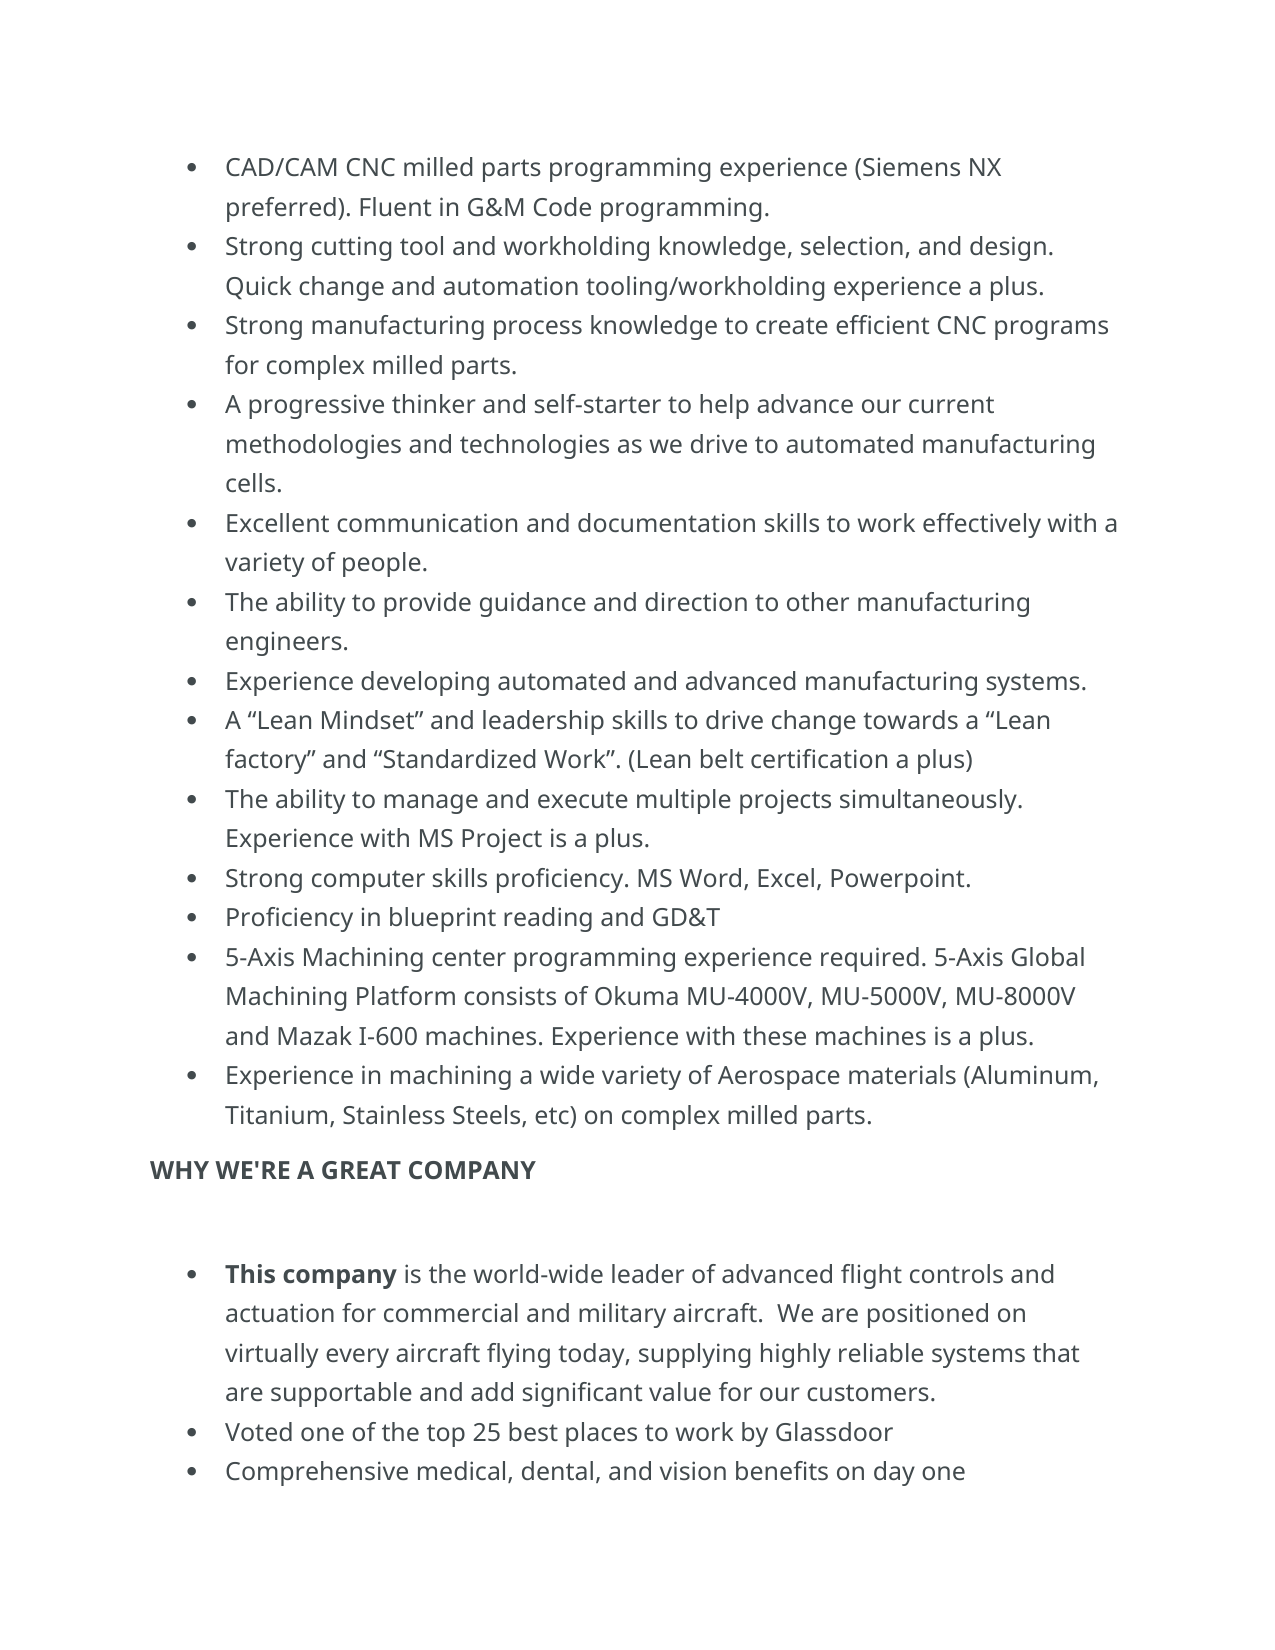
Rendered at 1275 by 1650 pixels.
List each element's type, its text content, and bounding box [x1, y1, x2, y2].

list A “Lean Mindset” and leadership skills to drive change towards a “Lean factory” and “Standardized Work”. (Lean belt certification a plus) [187, 703, 1125, 776]
list The ability to manage and execute multiple projects simultaneously. Experience with MS Project is a plus. [187, 782, 1125, 855]
list Excellent communication and documentation skills to work effectively with a variety of people. [187, 505, 1125, 579]
list Strong cutting tool and workholding knowledge, selection, and design. Quick change and automation tooling/workholding experience a plus. [187, 229, 1125, 302]
list Strong computer skills proficiency. MS Word, Excel, Powerpoint. [187, 861, 1125, 895]
list Comprehensive medical, dental, and vision benefits on day one [187, 1454, 1125, 1488]
list The ability to provide guidance and direction to other manufacturing engineers. [187, 584, 1125, 658]
list This company is the world-wide leader of advanced flight controls and actuation for commercial and military aircraft. We are positioned on virtually every aircraft flying today, supplying highly reliable systems that are supportable and add significant value for our customers. [187, 1257, 1125, 1409]
list CAD/CAM CNC milled parts programming experience (Siemens NX preferred). Fluent in G&M Code programming. [187, 150, 1125, 223]
list Experience in machining a wide variety of Aerospace materials (Aluminum, Titanium, Stainless Steels, etc) on complex milled parts. [187, 1058, 1125, 1132]
list 5-Axis Machining center programming experience required. 5-Axis Global Machining Platform consists of Okuma MU-4000V, MU-5000V, MU-8000V and Mazak I-600 machines. Experience with these machines is a plus. [187, 939, 1125, 1053]
list Strong manufacturing process knowledge to create efficient CNC programs for complex milled parts. [187, 308, 1125, 381]
list A progressive thinker and self-starter to help advance our current methodologies and technologies as we drive to automated manufacturing cells. [187, 387, 1125, 500]
text WHY WE'RE A GREAT COMPANY [150, 1153, 1125, 1226]
list Experience developing automated and advanced manufacturing systems. [187, 663, 1125, 697]
list Proficiency in blueprint reading and GD&T [187, 900, 1125, 934]
list Voted one of the top 25 best places to work by Glassdoor [187, 1414, 1125, 1448]
